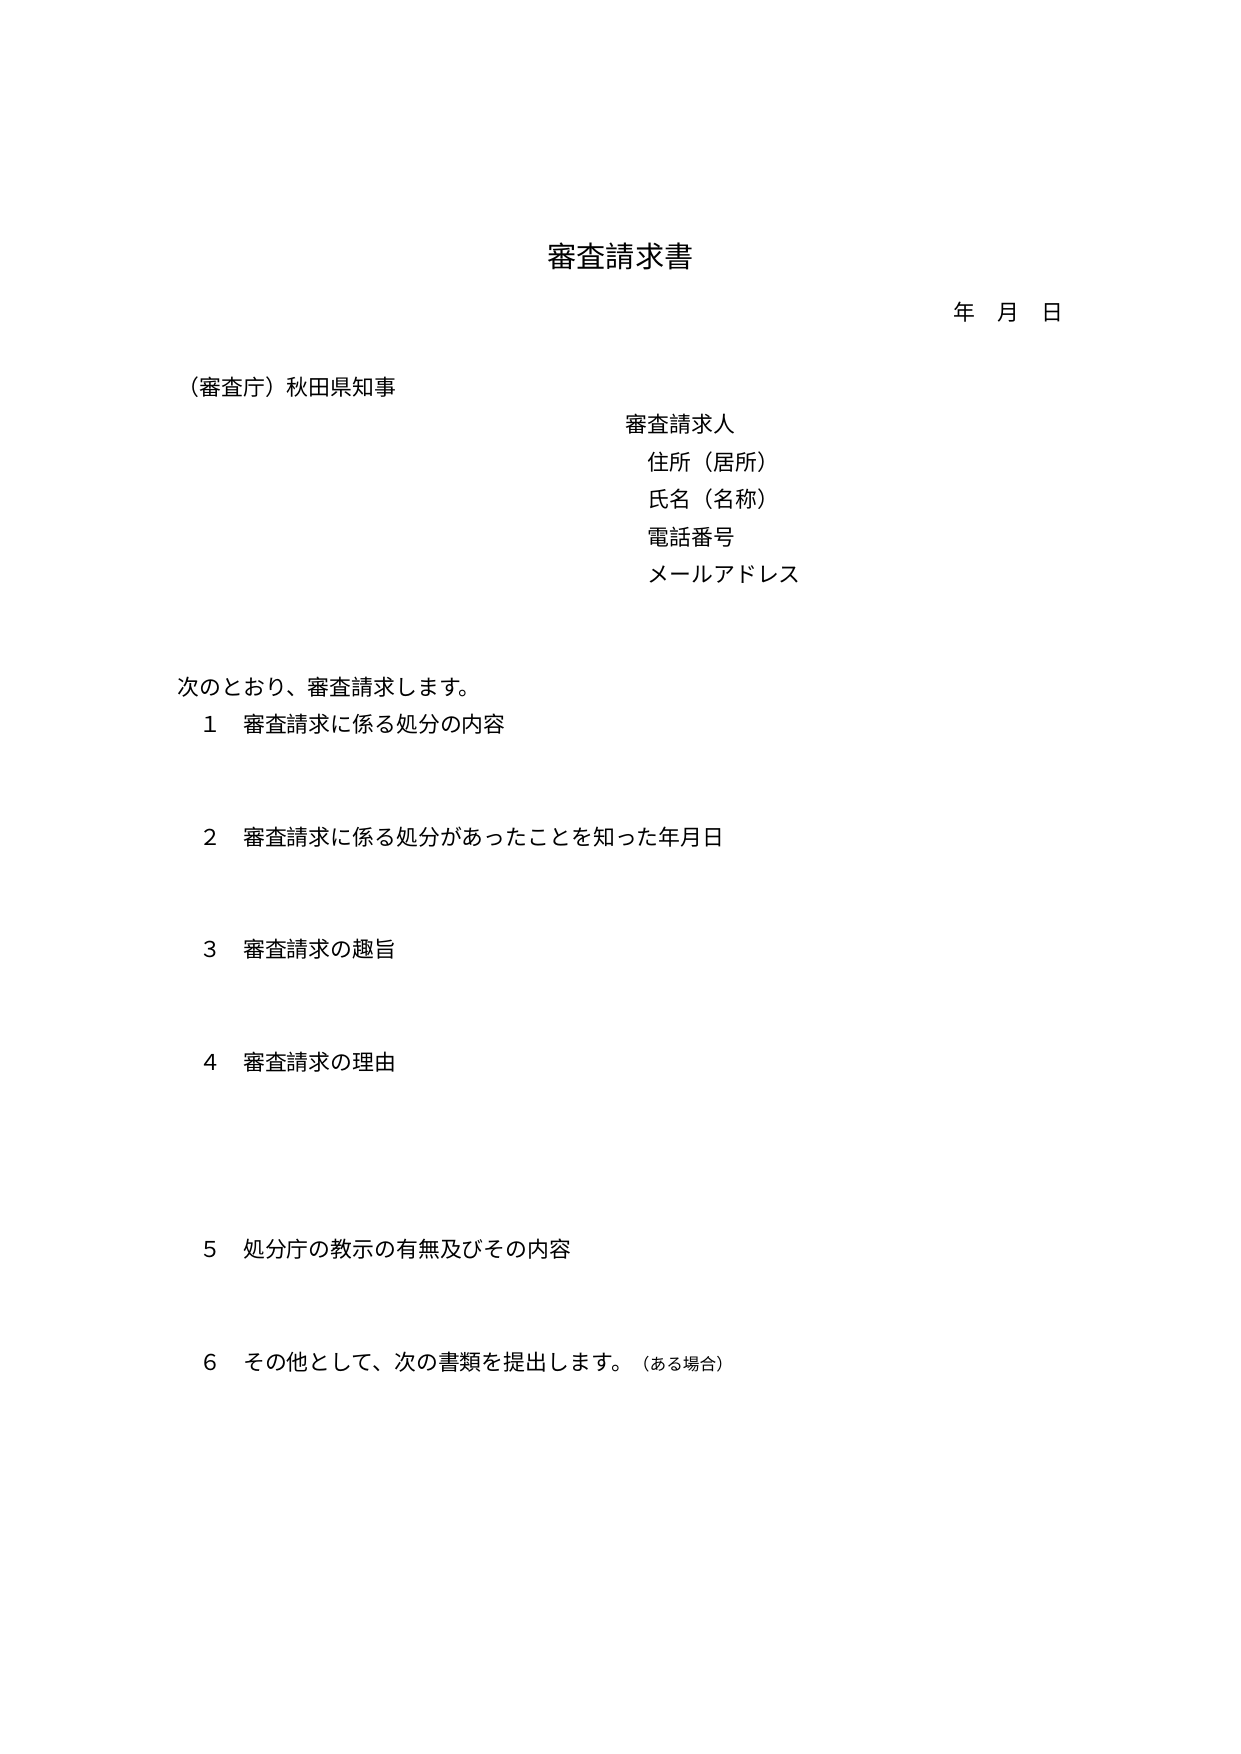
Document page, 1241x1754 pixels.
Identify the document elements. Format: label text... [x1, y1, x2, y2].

text ２ 審査請求に係る処分があったことを知った年月日 [177, 817, 1063, 854]
text ５ 処分庁の教示の有無及びその内容 [177, 1229, 1063, 1267]
text 年 月 日 [177, 292, 1063, 329]
text ４ 審査請求の理由 [177, 1042, 1063, 1079]
text （審査庁）秋田県知事 [177, 367, 1063, 404]
text １ 審査請求に係る処分の内容 [177, 704, 1063, 742]
text 氏名（名称） [177, 479, 1063, 517]
text 次のとおり、審査請求します。 [177, 667, 1063, 704]
text 審査請求書 [177, 217, 1063, 292]
text ６ その他として、次の書類を提出します。（ある場合） [177, 1342, 1063, 1379]
text 電話番号 [177, 517, 1063, 554]
text メールアドレス [177, 554, 1063, 592]
text ３ 審査請求の趣旨 [177, 929, 1063, 967]
text 審査請求人 [177, 404, 1063, 442]
text 住所（居所） [177, 442, 1063, 479]
